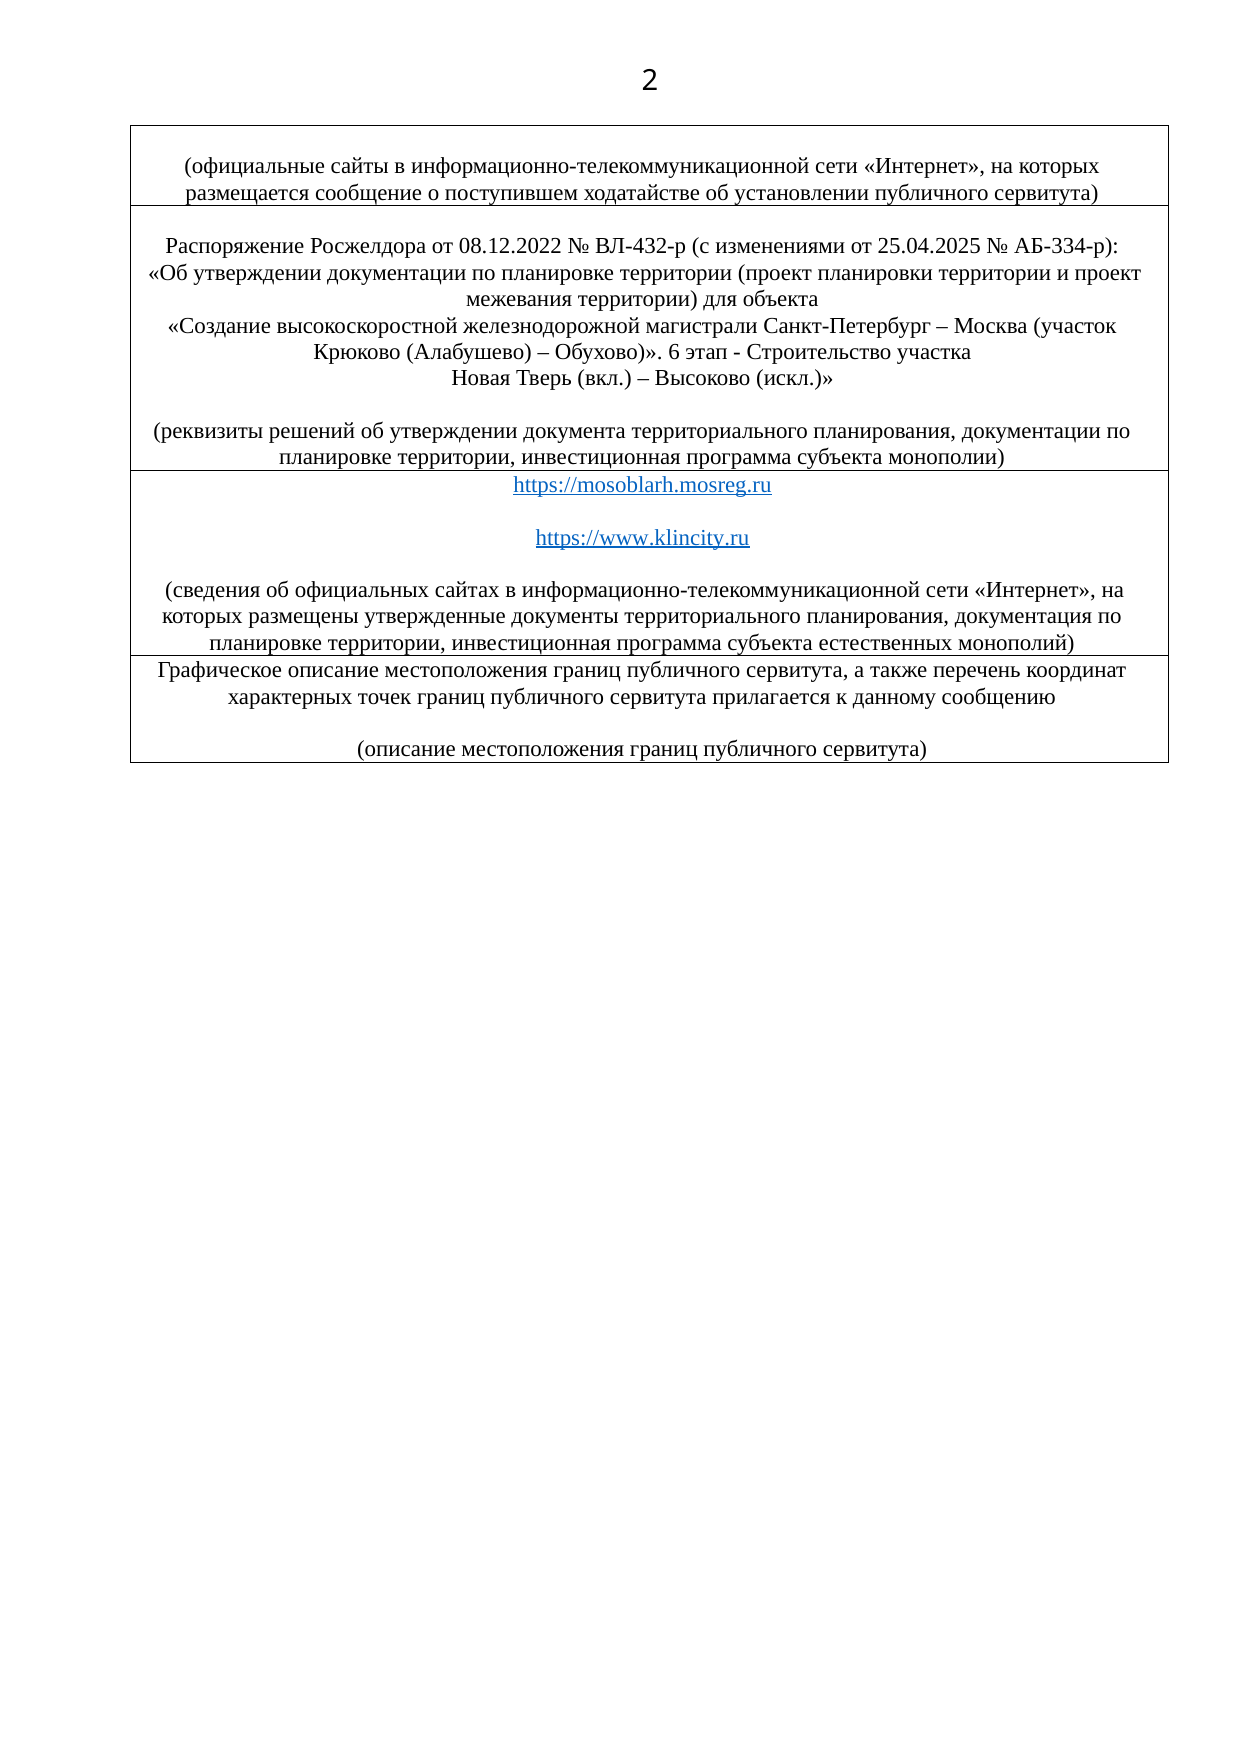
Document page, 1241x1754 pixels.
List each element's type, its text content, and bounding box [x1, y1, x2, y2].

table_cell Графическое описание местоположения границ публичного сервитута, а также перечень координат характерных точек границ публичного сервитута прилагается к данному сообщению (описание местоположения границ публичного сервитута) [131, 656, 1168, 762]
table_cell https://mosoblarh.mosreg.ru https://www.klincity.ru (сведения об официальных сайтах в информационно-телекоммуникационной сети «Интернет», на которых размещены утвержденные документы территориального планирования, документация по планировке территории, инвестиционная программа субъекта естественных монополий) [131, 471, 1168, 655]
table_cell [131, 126, 1168, 205]
table_cell Распоряжение Росжелдора от 08.12.2022 № ВЛ-432-р (с изменениями от 25.04.2025 № АБ-334-р): «Об утверждении документации по планировке территории (проект планировки территории и проект межевания территории) для объекта «Создание высокоскоростной железнодорожной магистрали Санкт-Петербург – Москва (участок Крюково (Алабушево) – Обухово)». 6 этап - Строительство участка Новая Тверь (вкл.) – Высоково (искл.)» (реквизиты решений об утверждении документа территориального планирования, документации по планировке территории, инвестиционная программа субъекта монополии) [131, 206, 1168, 470]
